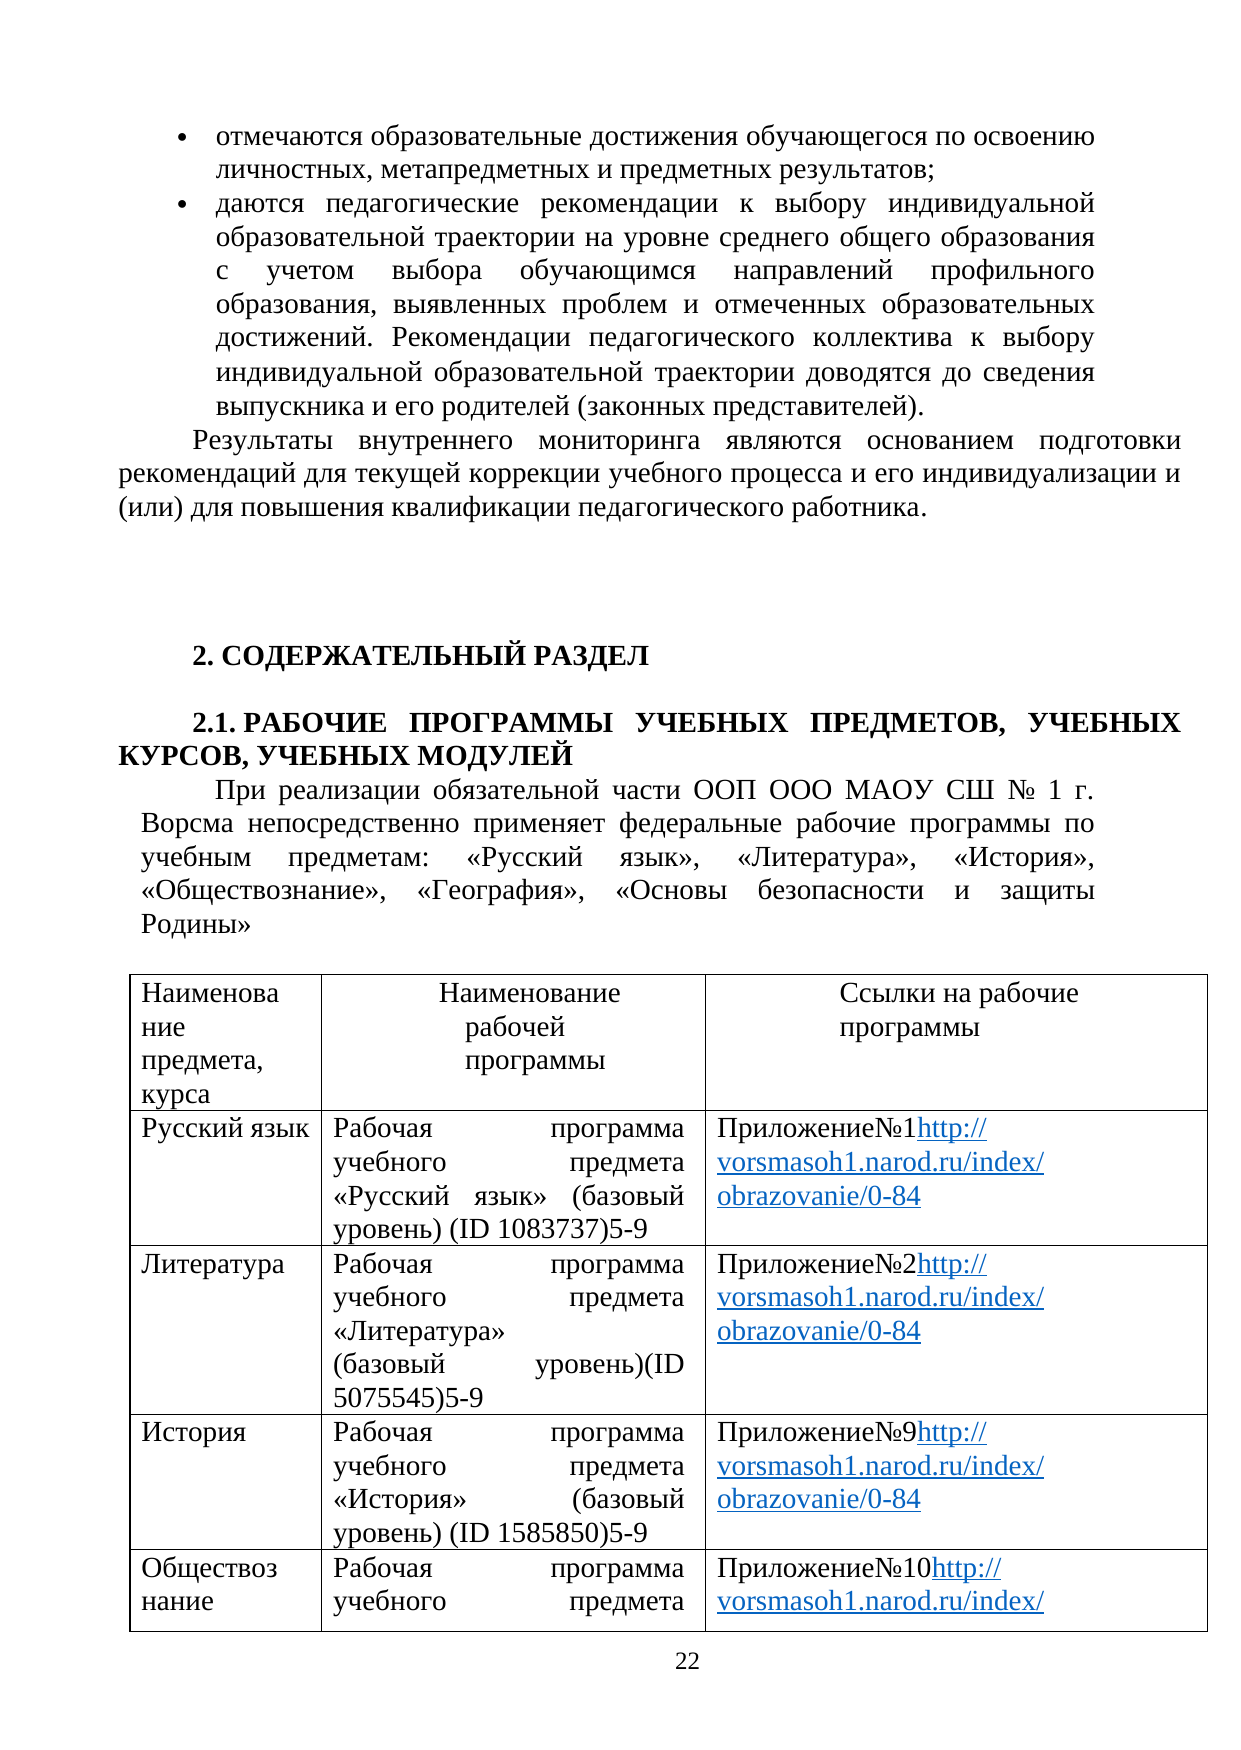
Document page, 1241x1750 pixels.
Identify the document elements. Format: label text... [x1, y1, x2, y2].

table_cell Приложение№2http://vorsmasoh1.narod.ru/index/obrazovanie/0-84 [706, 1246, 1207, 1413]
table_header Наименование предмета, курса [131, 975, 321, 1109]
table_cell Русский язык [131, 1111, 321, 1245]
table_cell Рабочая программа учебного предмета «Литература» (базовый уровень)(ID 5075545)5-9 [322, 1246, 705, 1413]
table_cell Рабочая программа учебного предмета «Русский язык» (базовый уровень) (ID 1083737)5-9 [322, 1111, 705, 1245]
table_cell Приложение№9http://vorsmasoh1.narod.ru/index/obrazovanie/0-84 [706, 1415, 1207, 1549]
table_cell История [131, 1415, 321, 1549]
text 2. СОДЕРЖАТЕЛЬНЫЙ РАЗДЕЛ [118, 638, 1182, 671]
list отмечаются образовательные достижения обучающегося по освоению личностных, метапредметных и предметных результатов; [178, 118, 1096, 185]
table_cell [706, 1550, 1207, 1631]
list даются педагогические рекомендации к выбору индивидуальной образовательной траектории на уровне среднего общего образования с учетом выбора обучающимся направлений профильного образования, выявленных проблем и отмеченных образовательных достижений. Рекомендации педагогического коллектива к выбору индивидуальной образовательной траектории доводятся до сведения выпускника и его родителей (законных представителей). [178, 185, 1095, 422]
table_cell Рабочая программа учебного предмета «История» (базовый уровень) (ID 1585850)5-9 [322, 1415, 705, 1549]
table_header Наименование рабочей программы [322, 975, 705, 1109]
text 2.1. РАБОЧИЕ ПРОГРАММЫ УЧЕБНЫХ ПРЕДМЕТОВ, УЧЕБНЫХ КУРСОВ, УЧЕБНЫХ МОДУЛЕЙ [118, 705, 1182, 772]
text При реализации обязательной части ООП ООО МАОУ СШ № 1 г. Ворсма непосредственно применяет федеральные рабочие программы по учебным предметам: «Русский язык», «Литература», «История», «Обществознание», «География», «Основы безопасности и защиты Родины» [141, 772, 1095, 939]
table_header Ссылки на рабочие программы [706, 975, 1207, 1109]
table_cell Литература [131, 1246, 321, 1413]
table_cell Приложение№1http://vorsmasoh1.narod.ru/index/obrazovanie/0-84 [706, 1111, 1207, 1245]
text Результаты внутреннего мониторинга являются основанием подготовки рекомендаций для текущей коррекции учебного процесса и его индивидуализации и (или) для повышения квалификации педагогического работника. [118, 422, 1182, 523]
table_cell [322, 1550, 705, 1631]
table_cell Обществознание [131, 1550, 321, 1631]
